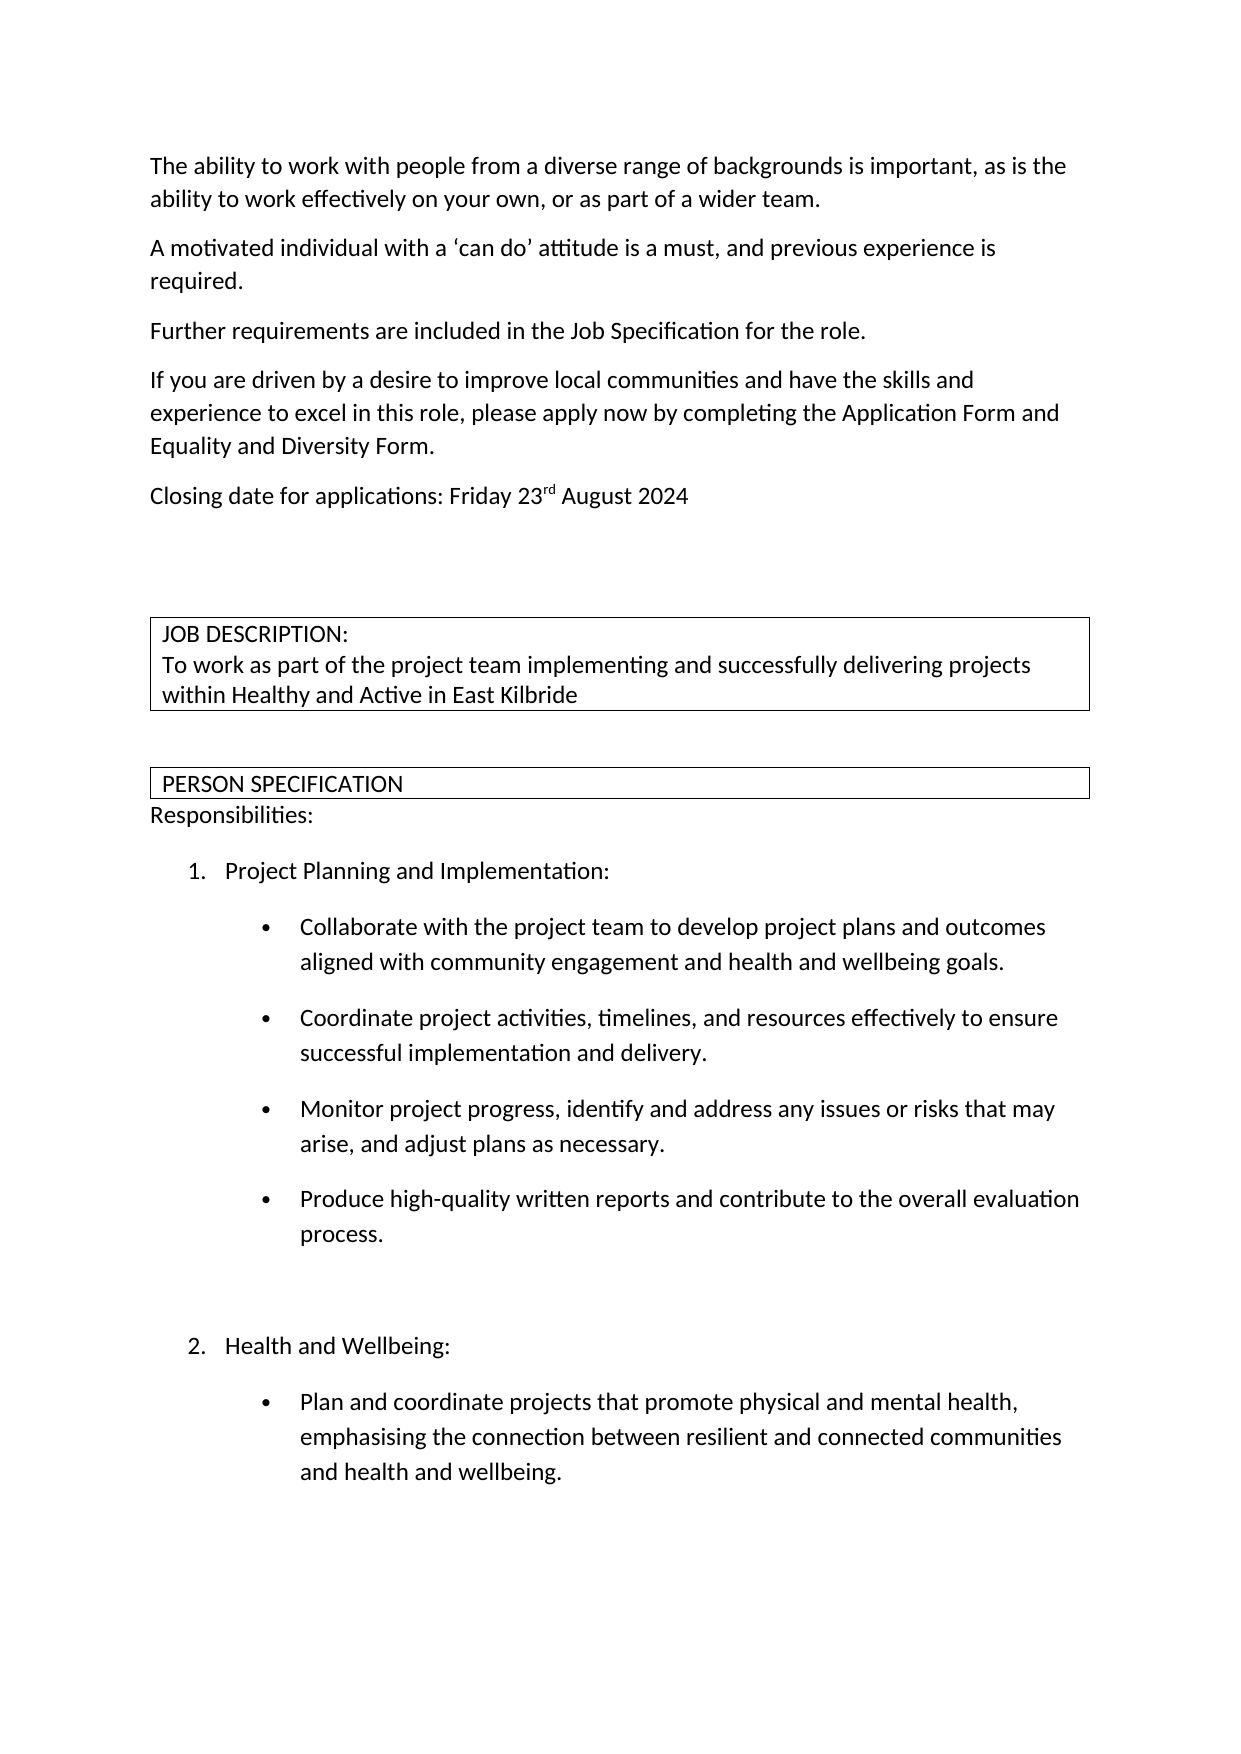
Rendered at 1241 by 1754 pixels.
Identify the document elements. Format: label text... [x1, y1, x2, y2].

text If you are driven by a desire to improve local communities and have the skills and experience to excel in this role, please apply now by completing the Application Form and Equality and Diversity Form. [150, 364, 1090, 461]
list Project Planning and Implementation: [187, 855, 1090, 886]
table_header PERSON SPECIFICATION [151, 768, 1089, 798]
text Closing date for applications: Friday 23rd August 2024 [150, 480, 1090, 511]
list Produce high-quality written reports and contribute to the overall evaluation process. [262, 1183, 1090, 1249]
text The ability to work with people from a diverse range of backgrounds is important, as is the ability to work effectively on your own, or as part of a wider team. [150, 150, 1090, 213]
text A motivated individual with a ‘can do’ attitude is a must, and previous experience is required. [150, 232, 1090, 296]
list Plan and coordinate projects that promote physical and mental health, emphasising the connection between resilient and connected communities and health and wellbeing. [262, 1386, 1090, 1487]
list Health and Wellbeing: [187, 1330, 1090, 1361]
text Further requirements are included in the Job Specification for the role. [150, 315, 1090, 346]
list Collaborate with the project team to develop project plans and outcomes aligned with community engagement and health and wellbeing goals. [262, 911, 1090, 977]
table_header JOB DESCRIPTION: To work as part of the project team implementing and successfully delivering projects within Healthy and Active in East Kilbride [151, 618, 1089, 710]
list Coordinate project activities, timelines, and resources effectively to ensure successful implementation and delivery. [262, 1002, 1090, 1067]
list Monitor project progress, identify and address any issues or risks that may arise, and adjust plans as necessary. [262, 1093, 1090, 1158]
text Responsibilities: [150, 799, 1090, 830]
